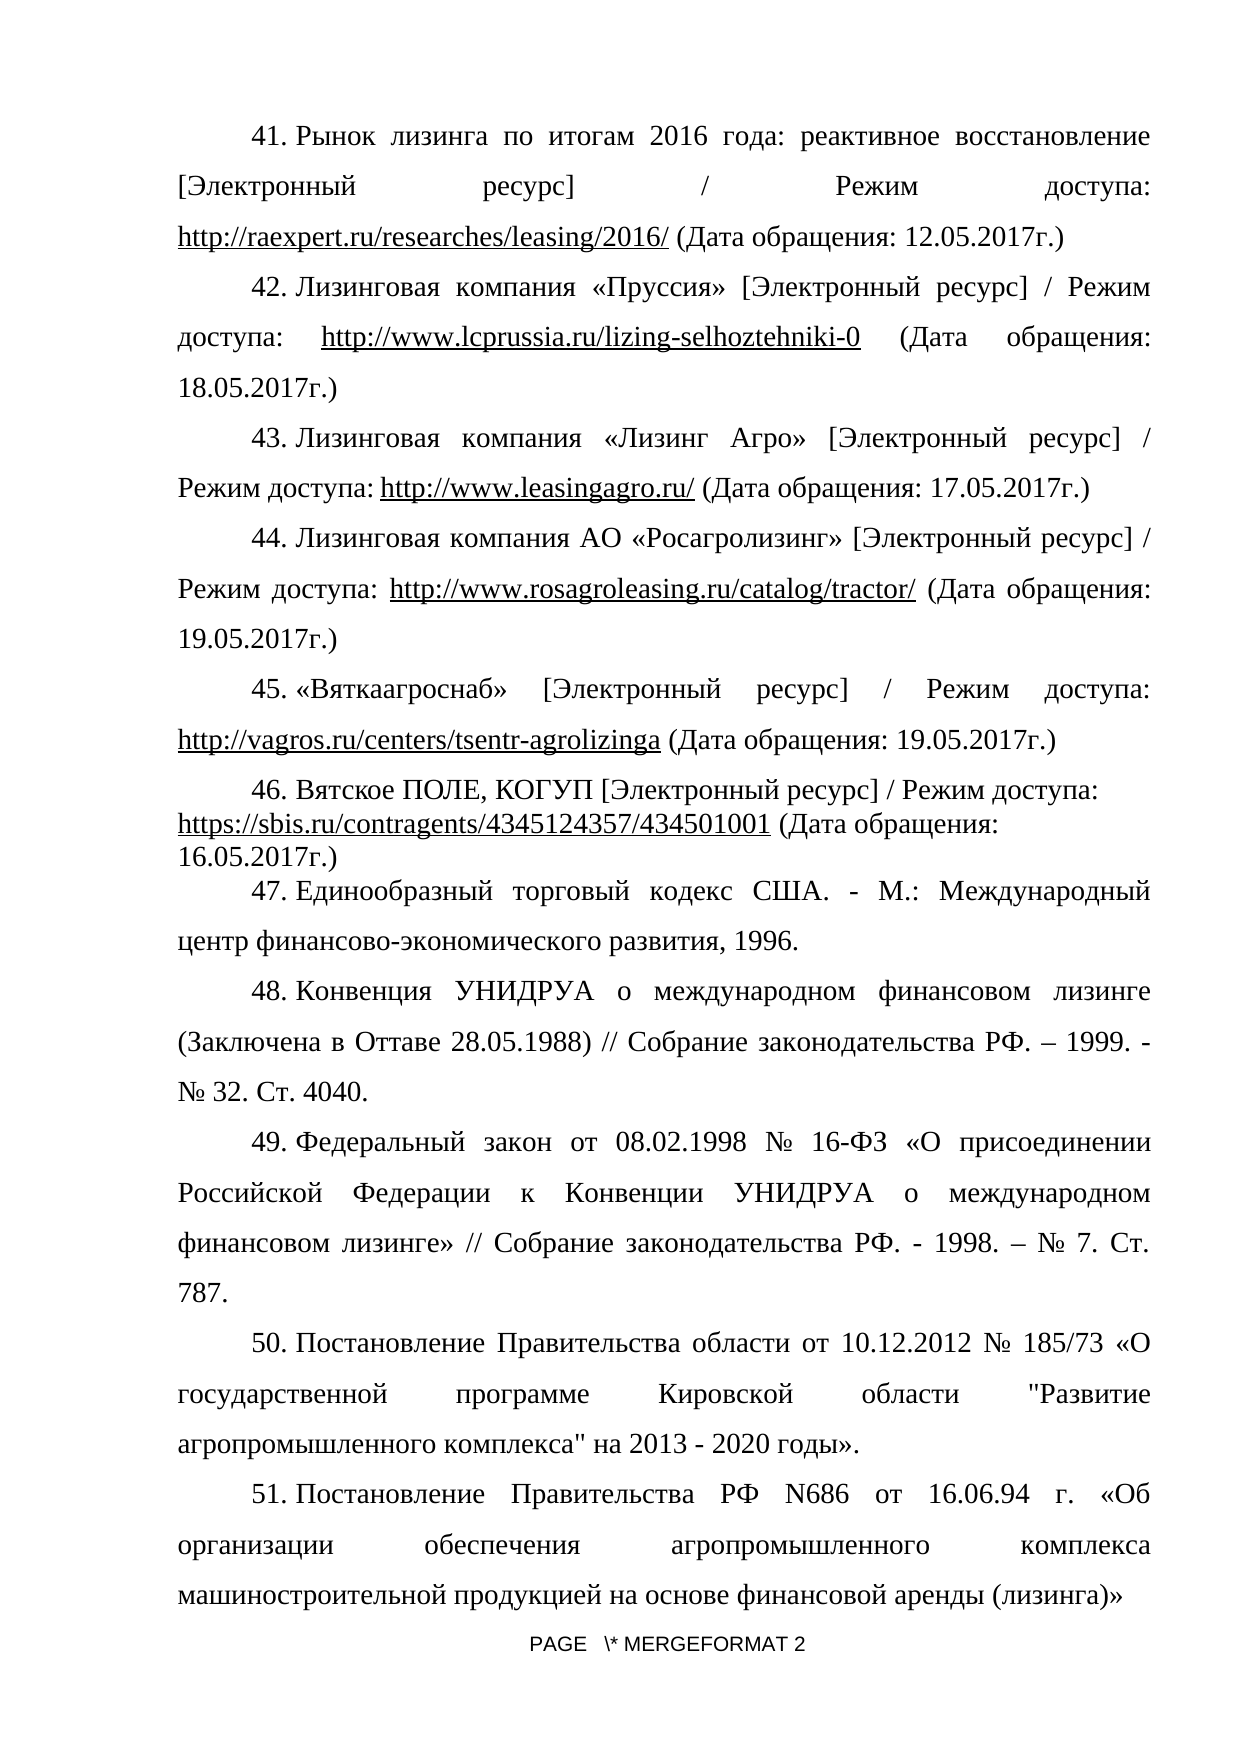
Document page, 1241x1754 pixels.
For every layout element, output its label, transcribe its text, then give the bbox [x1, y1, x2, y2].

list Лизинговая компания «Пруссия» [Электронный ресурс] / Режим доступа: http://www.lcprussia.ru/lizing-selhoztehniki-0 (Дата обращения: 18.05.2017г.) [177, 269, 1152, 403]
list Лизинговая компания «Лизинг Агро» [Электронный ресурс] / Режим доступа: http://www.leasingagro.ru/ (Дата обращения: 17.05.2017г.) [177, 420, 1152, 504]
list Единообразный торговый кодекс США. - М.: Международный центр финансово-экономического развития, 1996. [177, 873, 1152, 957]
list Лизинговая компания АО «Росагролизинг» [Электронный ресурс] / Режим доступа: http://www.rosagroleasing.ru/catalog/tractor/ (Дата обращения: 19.05.2017г.) [177, 521, 1152, 655]
list Постановление Правительства области от 10.12.2012 № 185/73 «О государственной программе Кировской области "Развитие агропромышленного комплекса" на 2013 - 2020 годы». [177, 1326, 1152, 1460]
list Конвенция УНИДРУА о международном финансовом лизинге (Заключена в Оттаве 28.05.1988) // Собрание законодательства РФ. – 1999. - № 32. Ст. 4040. [177, 973, 1152, 1108]
list Рынок лизинга по итогам 2016 года: реактивное восстановление [Электронный ресурс] / Режим доступа: http://raexpert.ru/researches/leasing/2016/ (Дата обращения: 12.05.2017г.) [177, 118, 1152, 252]
list Вятское ПОЛЕ, КОГУП [Электронный ресурс] / Режим доступа: https://sbis.ru/contragents/4345124357/434501001 (Дата обращения: 16.05.2017г.) [177, 772, 1152, 873]
list Постановление Правительства РФ N686 от 16.06.94 г. «Об организации обеспечения агропромышленного комплекса машиностроительной продукцией на основе финансовой аренды (лизинга)» [177, 1477, 1152, 1611]
list Федеральный закон от 08.02.1998 № 16-ФЗ «О присоединении Российской Федерации к Конвенции УНИДРУА о международном финансовом лизинге» // Собрание законодательства РФ. - 1998. – № 7. Ст. 787. [177, 1124, 1152, 1309]
list «Вяткаагроснаб» [Электронный ресурс] / Режим доступа: http://vagros.ru/centers/tsentr-agrolizinga (Дата обращения: 19.05.2017г.) [177, 672, 1152, 755]
